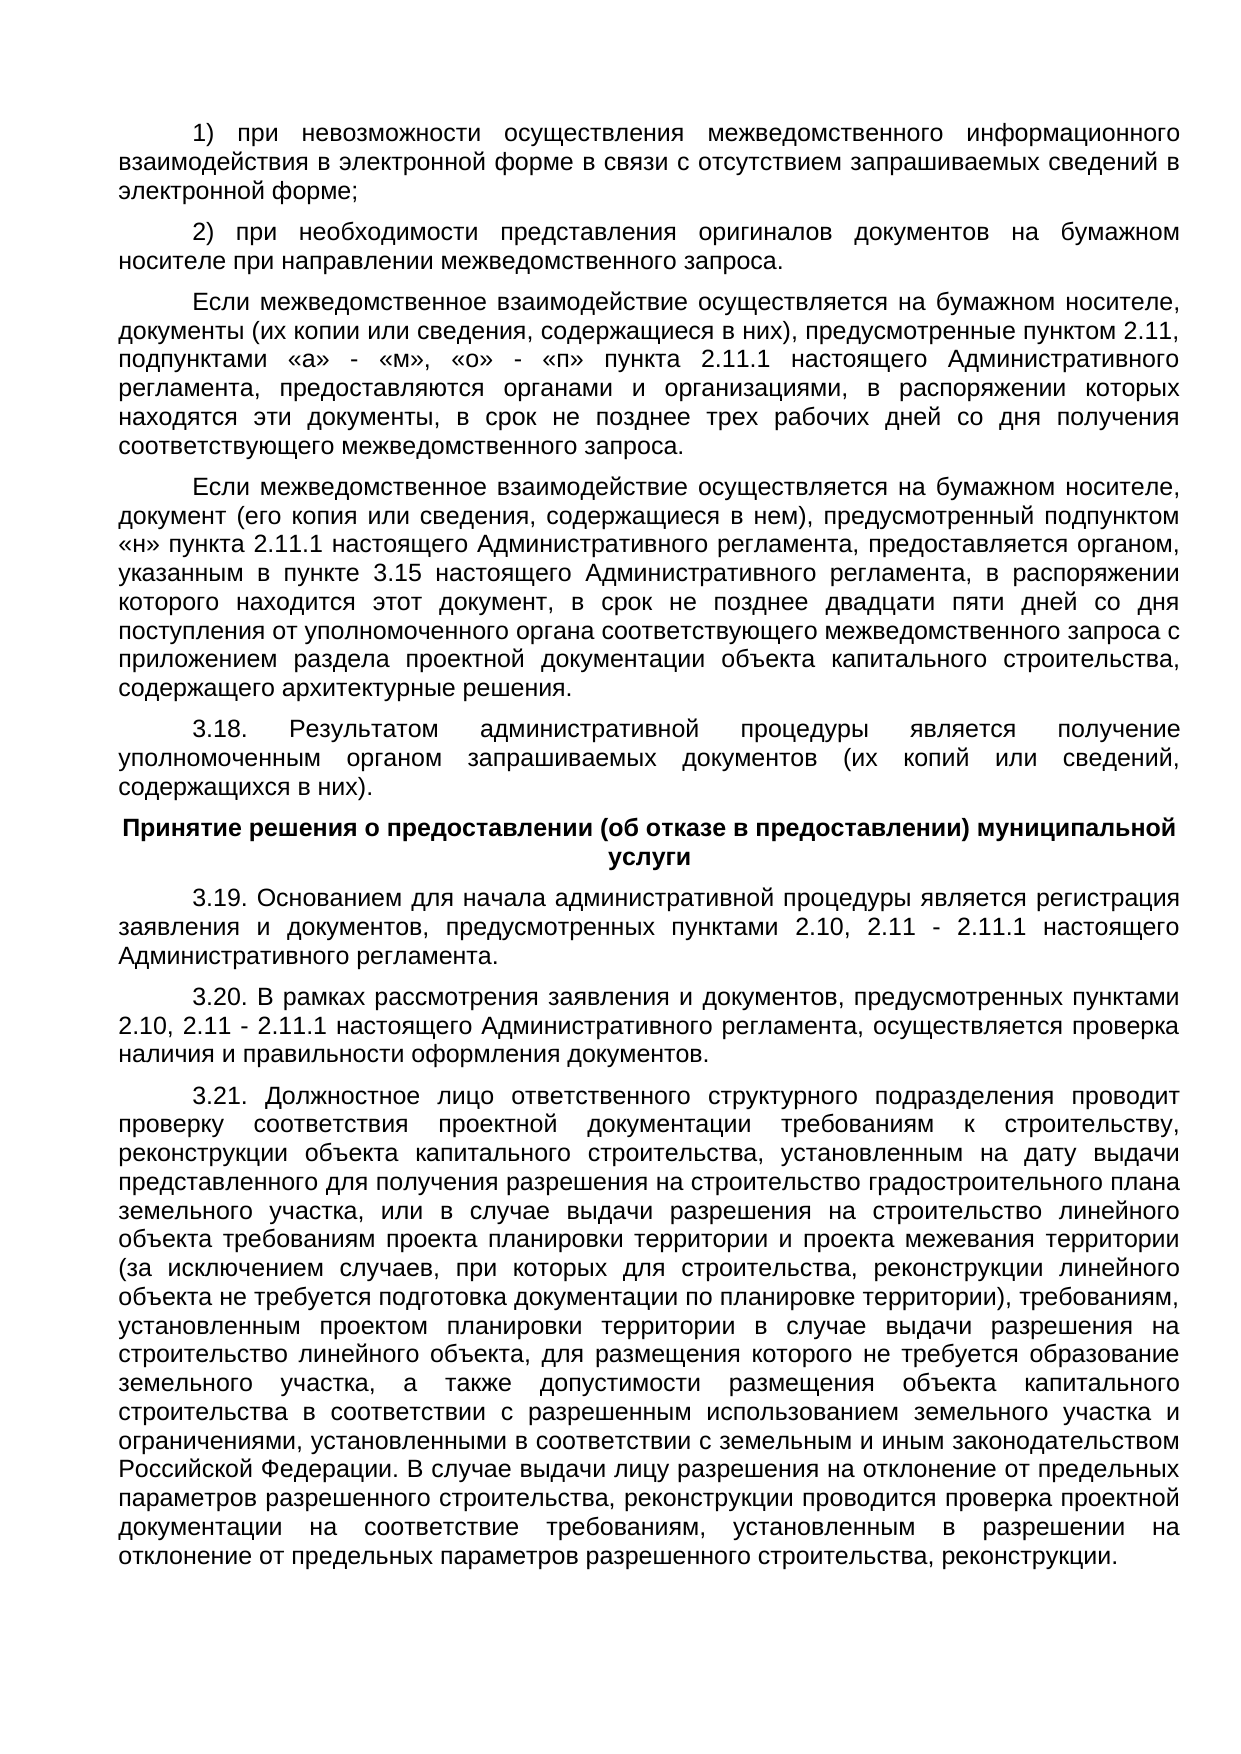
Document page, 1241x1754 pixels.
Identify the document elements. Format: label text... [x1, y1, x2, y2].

text 3.21. Должностное лицо ответственного структурного подразделения проводит проверку соответствия проектной документации требованиям к строительству, реконструкции объекта капитального строительства, установленным на дату выдачи представленного для получения разрешения на строительство градостроительного плана земельного участка, или в случае выдачи разрешения на строительство линейного объекта требованиям проекта планировки территории и проекта межевания территории (за исключением случаев, при которых для строительства, реконструкции линейного объекта не требуется подготовка документации по планировке территории), требованиям, установленным проектом планировки территории в случае выдачи разрешения на строительство линейного объекта, для размещения которого не требуется образование земельного участка, а также допустимости размещения объекта капитального строительства в соответствии с разрешенным использованием земельного участка и ограничениями, установленными в соответствии с земельным и иным законодательством Российской Федерации. В случае выдачи лицу разрешения на отклонение от предельных параметров разрешенного строительства, реконструкции проводится проверка проектной документации на соответствие требованиям, установленным в разрешении на отклонение от предельных параметров разрешенного строительства, реконструкции. [118, 1081, 1181, 1569]
text Если межведомственное взаимодействие осуществляется на бумажном носителе, документы (их копии или сведения, содержащиеся в них), предусмотренные пунктом 2.11, подпунктами «а» - «м», «о» - «п» пункта 2.11.1 настоящего Административного регламента, предоставляются органами и организациями, в распоряжении которых находятся эти документы, в срок не позднее трех рабочих дней со дня получения соответствующего межведомственного запроса. [118, 287, 1181, 459]
text 3.19. Основанием для начала административной процедуры является регистрация заявления и документов, предусмотренных пунктами 2.10, 2.11 - 2.11.1 настоящего Административного регламента. [118, 883, 1181, 969]
text 1) при невозможности осуществления межведомственного информационного взаимодействия в электронной форме в связи с отсутствием запрашиваемых сведений в электронной форме; [118, 118, 1181, 204]
text 3.18. Результатом административной процедуры является получение уполномоченным органом запрашиваемых документов (их копий или сведений, содержащихся в них). [118, 714, 1181, 801]
text Если межведомственное взаимодействие осуществляется на бумажном носителе, документ (его копия или сведения, содержащиеся в нем), предусмотренный подпунктом «н» пункта 2.11.1 настоящего Административного регламента, предоставляется органом, указанным в пункте 3.15 настоящего Административного регламента, в распоряжении которого находится этот документ, в срок не позднее двадцати пяти дней со дня поступления от уполномоченного органа соответствующего межведомственного запроса с приложением раздела проектной документации объекта капитального строительства, содержащего архитектурные решения. [118, 472, 1181, 702]
text 3.20. В рамках рассмотрения заявления и документов, предусмотренных пунктами 2.10, 2.11 - 2.11.1 настоящего Административного регламента, осуществляется проверка наличия и правильности оформления документов. [118, 982, 1181, 1068]
text 2) при необходимости представления оригиналов документов на бумажном носителе при направлении межведомственного запроса. [118, 217, 1181, 274]
text Принятие решения о предоставлении (об отказе в предоставлении) муниципальной услуги [118, 813, 1181, 871]
